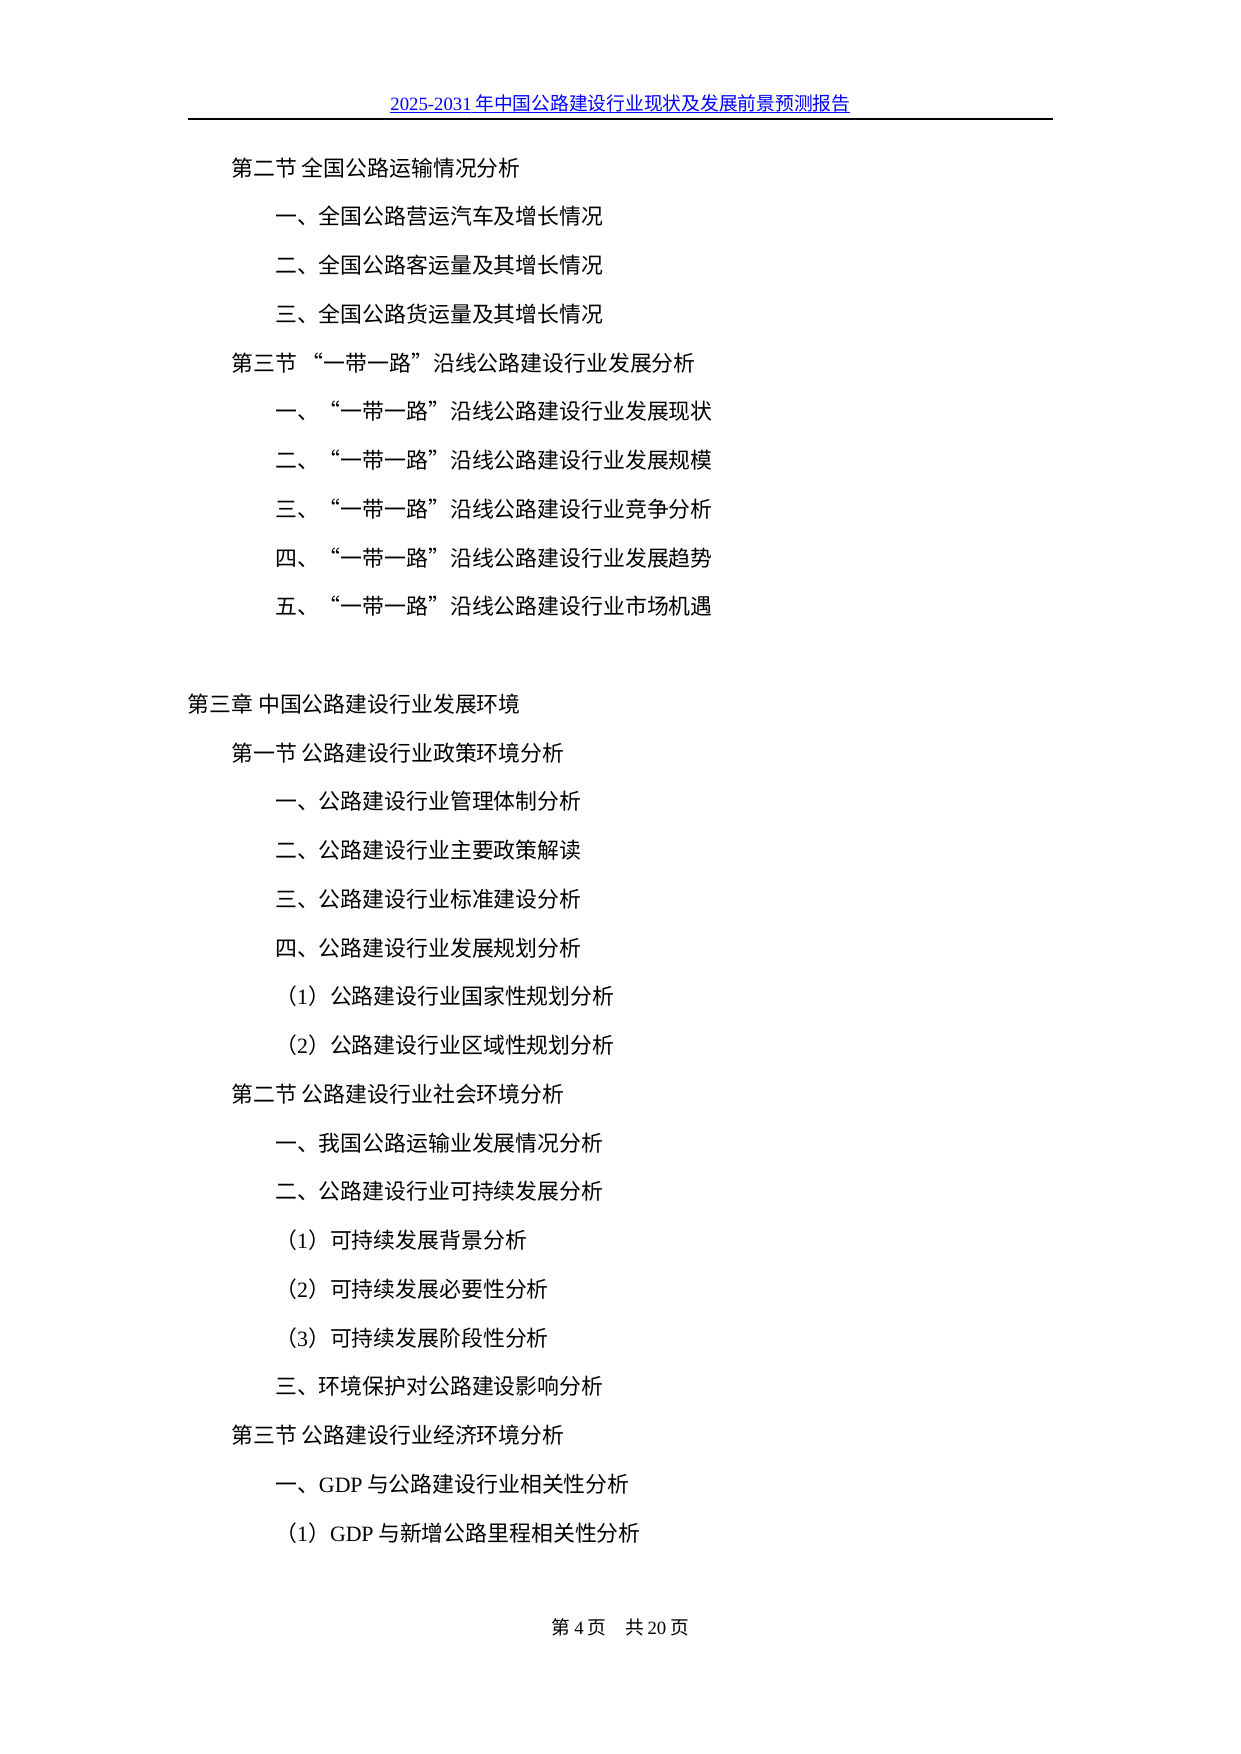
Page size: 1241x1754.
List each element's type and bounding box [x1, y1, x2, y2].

text [187, 150, 1053, 1548]
